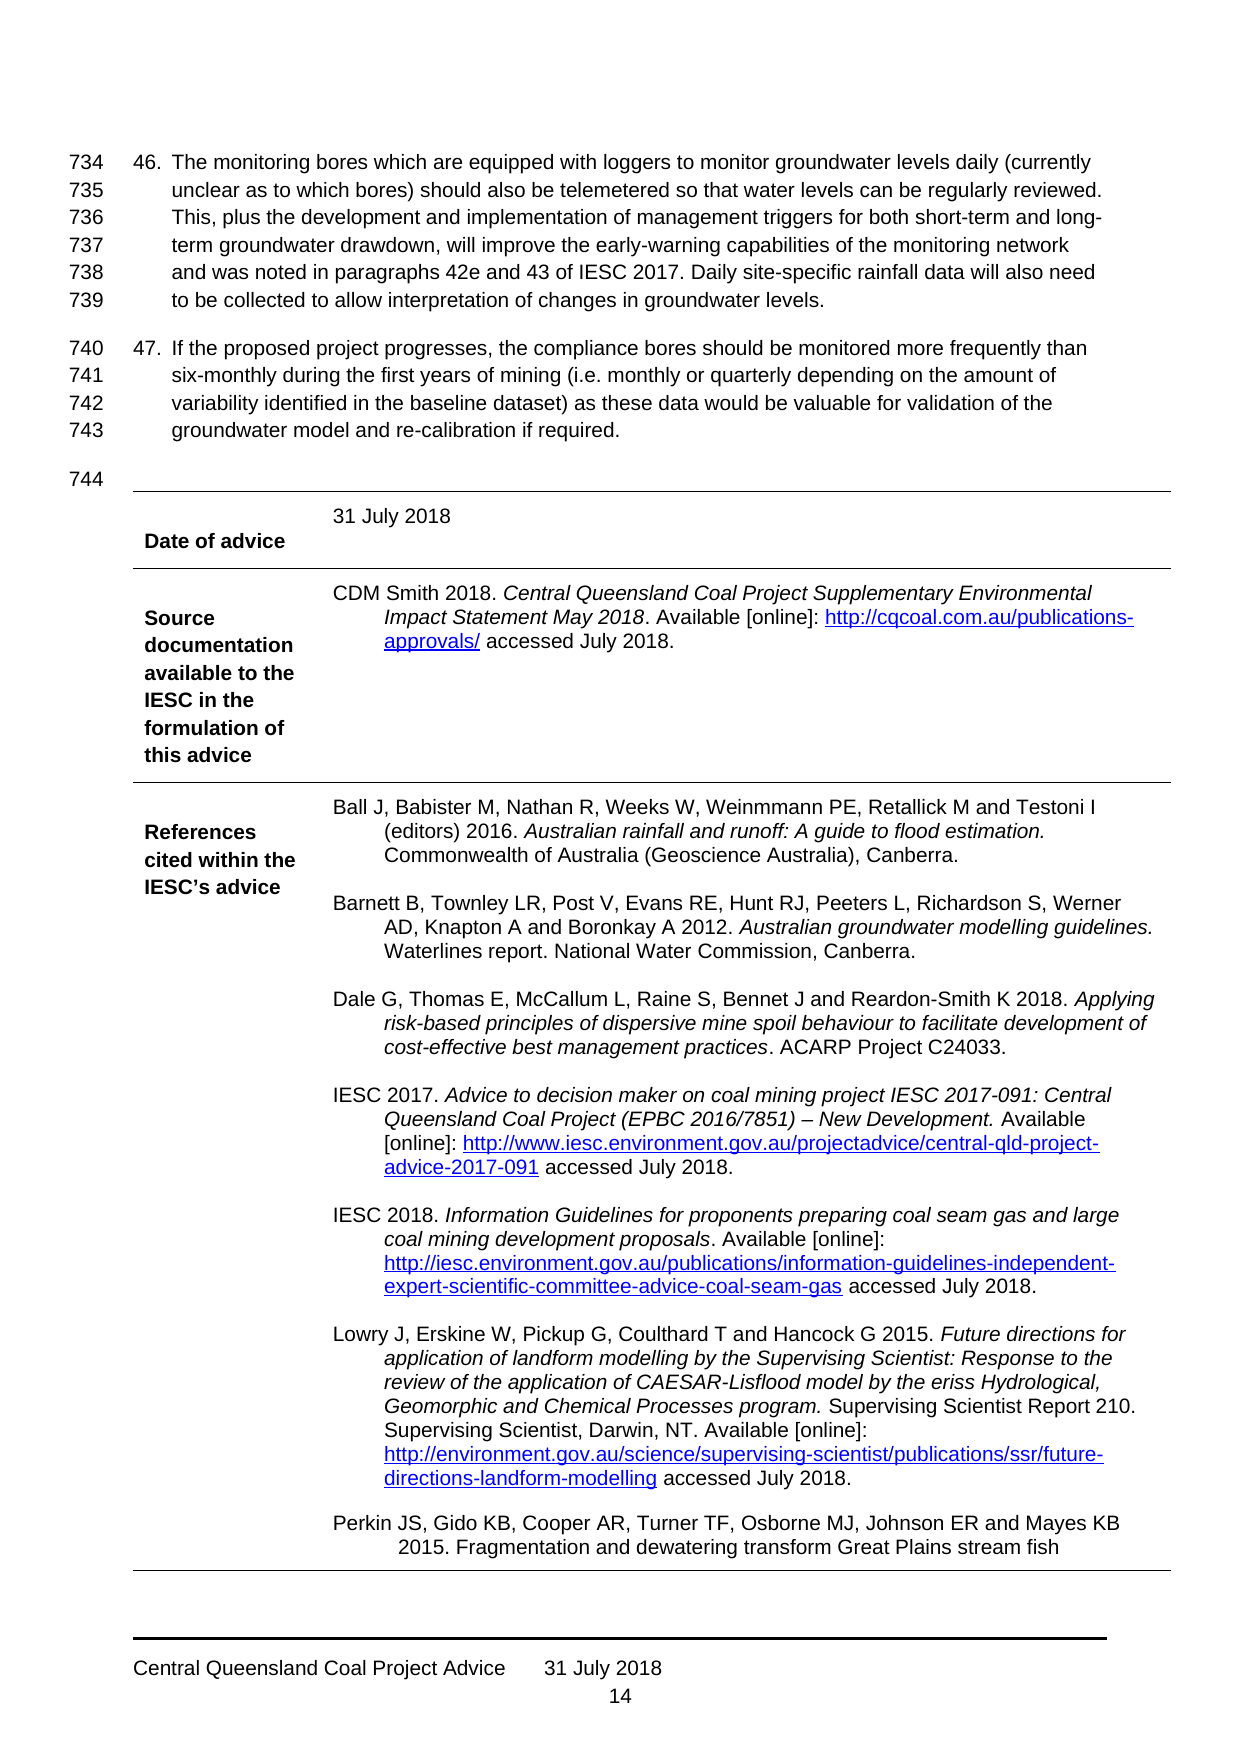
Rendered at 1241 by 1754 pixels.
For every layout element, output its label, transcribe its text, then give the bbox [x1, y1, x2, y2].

table_cell CDM Smith 2018. Central Queensland Coal Project Supplementary Environmental Impact Statement May 2018. Available [online]: http://cqcoal.com.au/publications-approvals/ accessed July 2018. [321, 569, 1171, 782]
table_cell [321, 783, 1171, 1570]
table_header Date of advice [133, 492, 321, 568]
table_header 31 July 2018 [321, 492, 1171, 568]
list If the proposed project progresses, the compliance bores should be monitored more frequently than six-monthly during the first years of mining (i.e. monthly or quarterly depending on the amount of variability identified in the baseline dataset) as these data would be valuable for validation of the groundwater model and re-calibration if required. [133, 336, 1107, 442]
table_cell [133, 783, 321, 1570]
table_cell Source documentation available to the IESC in the formulation of this advice [133, 569, 321, 782]
list The monitoring bores which are equipped with loggers to monitor groundwater levels daily (currently unclear as to which bores) should also be telemetered so that water levels can be regularly reviewed. This, plus the development and implementation of management triggers for both short-term and long-term groundwater drawdown, will improve the early-warning capabilities of the monitoring network and was noted in paragraphs 42e and 43 of IESC 2017. Daily site-specific rainfall data will also need to be collected to allow interpretation of changes in groundwater levels. [133, 150, 1107, 311]
